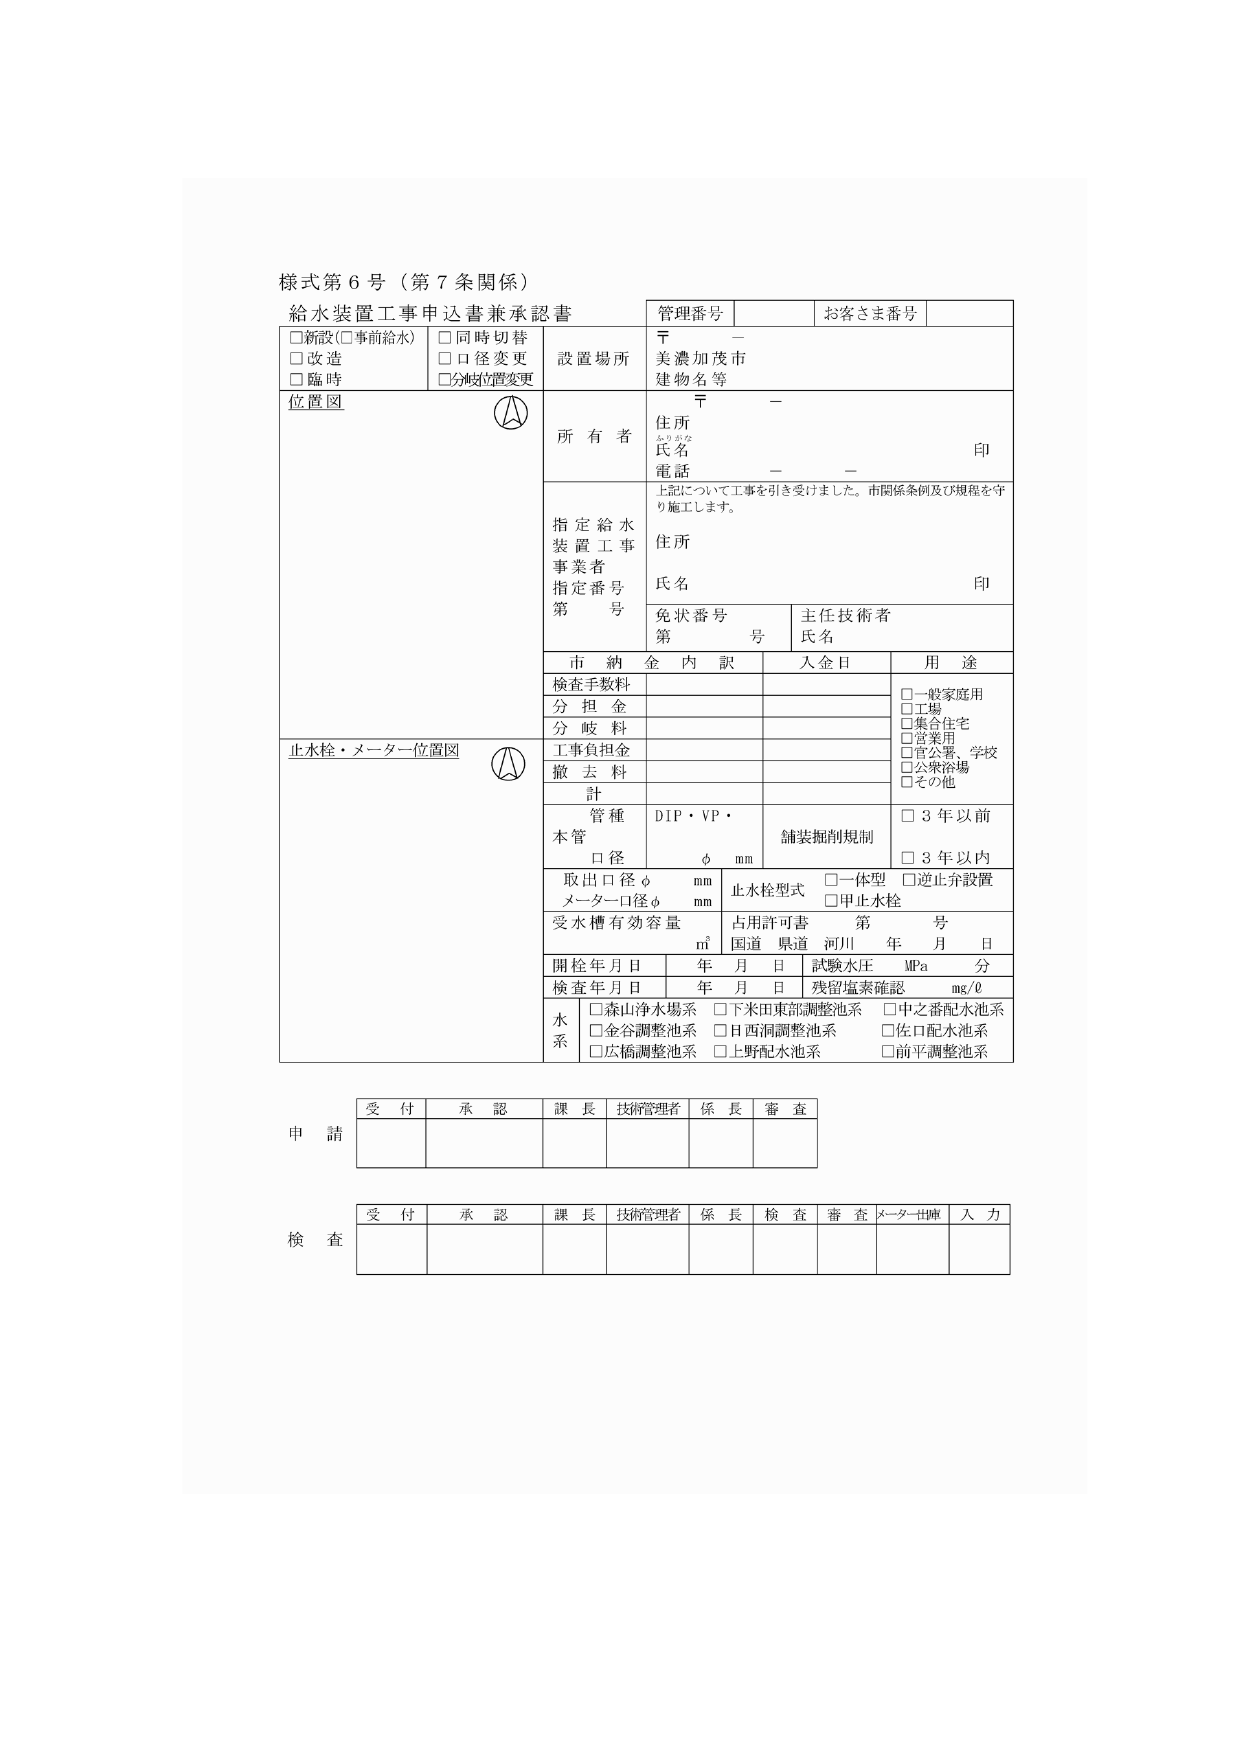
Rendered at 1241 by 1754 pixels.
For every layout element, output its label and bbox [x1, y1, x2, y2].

picture [182, 178, 1088, 1494]
